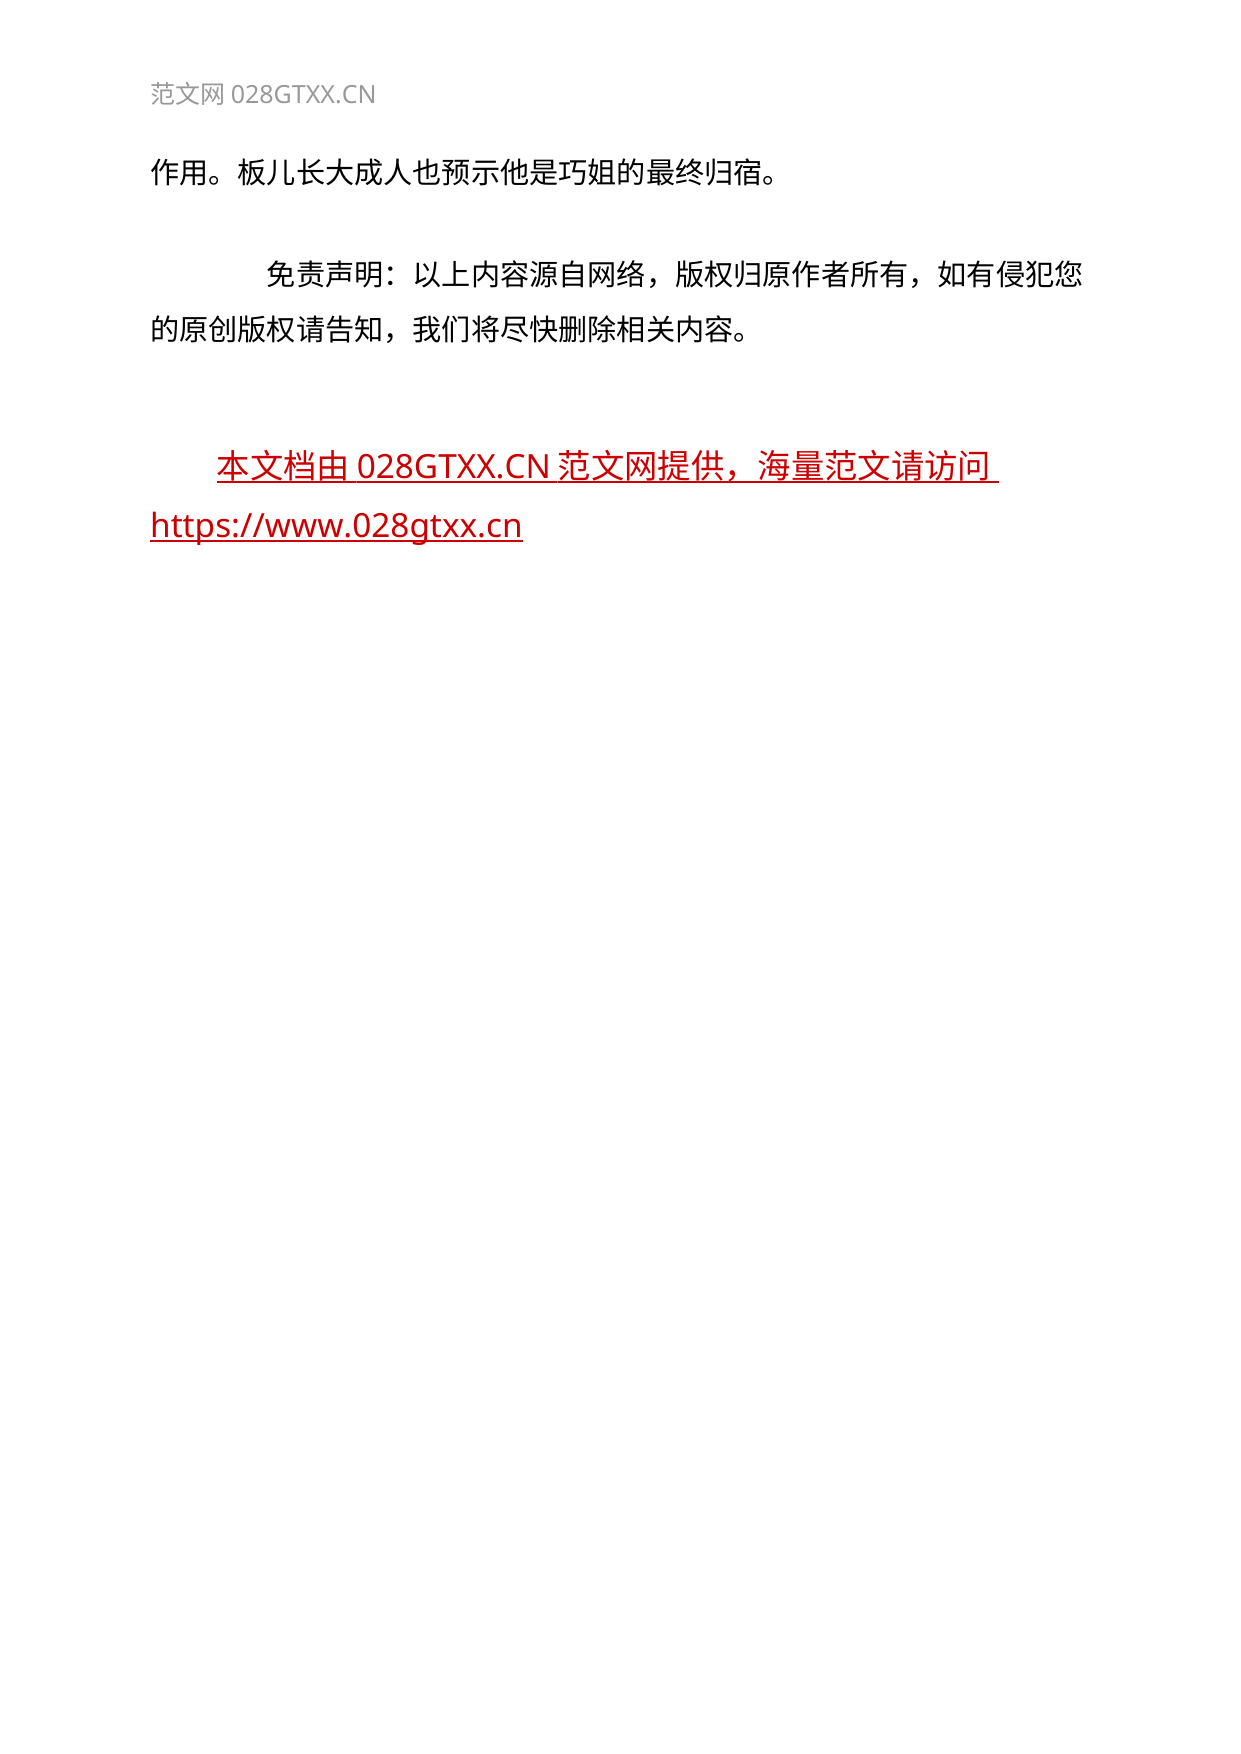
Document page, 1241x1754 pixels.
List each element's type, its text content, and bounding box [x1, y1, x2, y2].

text 免责声明：以上内容源自网络，版权归原作者所有，如有侵犯您的原创版权请告知，我们将尽快删除相关内容。 [150, 252, 1090, 349]
text 本文档由028GTXX.CN范文网提供，海量范文请访问 https://www.028gtxx.cn [150, 440, 1090, 547]
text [150, 150, 1090, 192]
